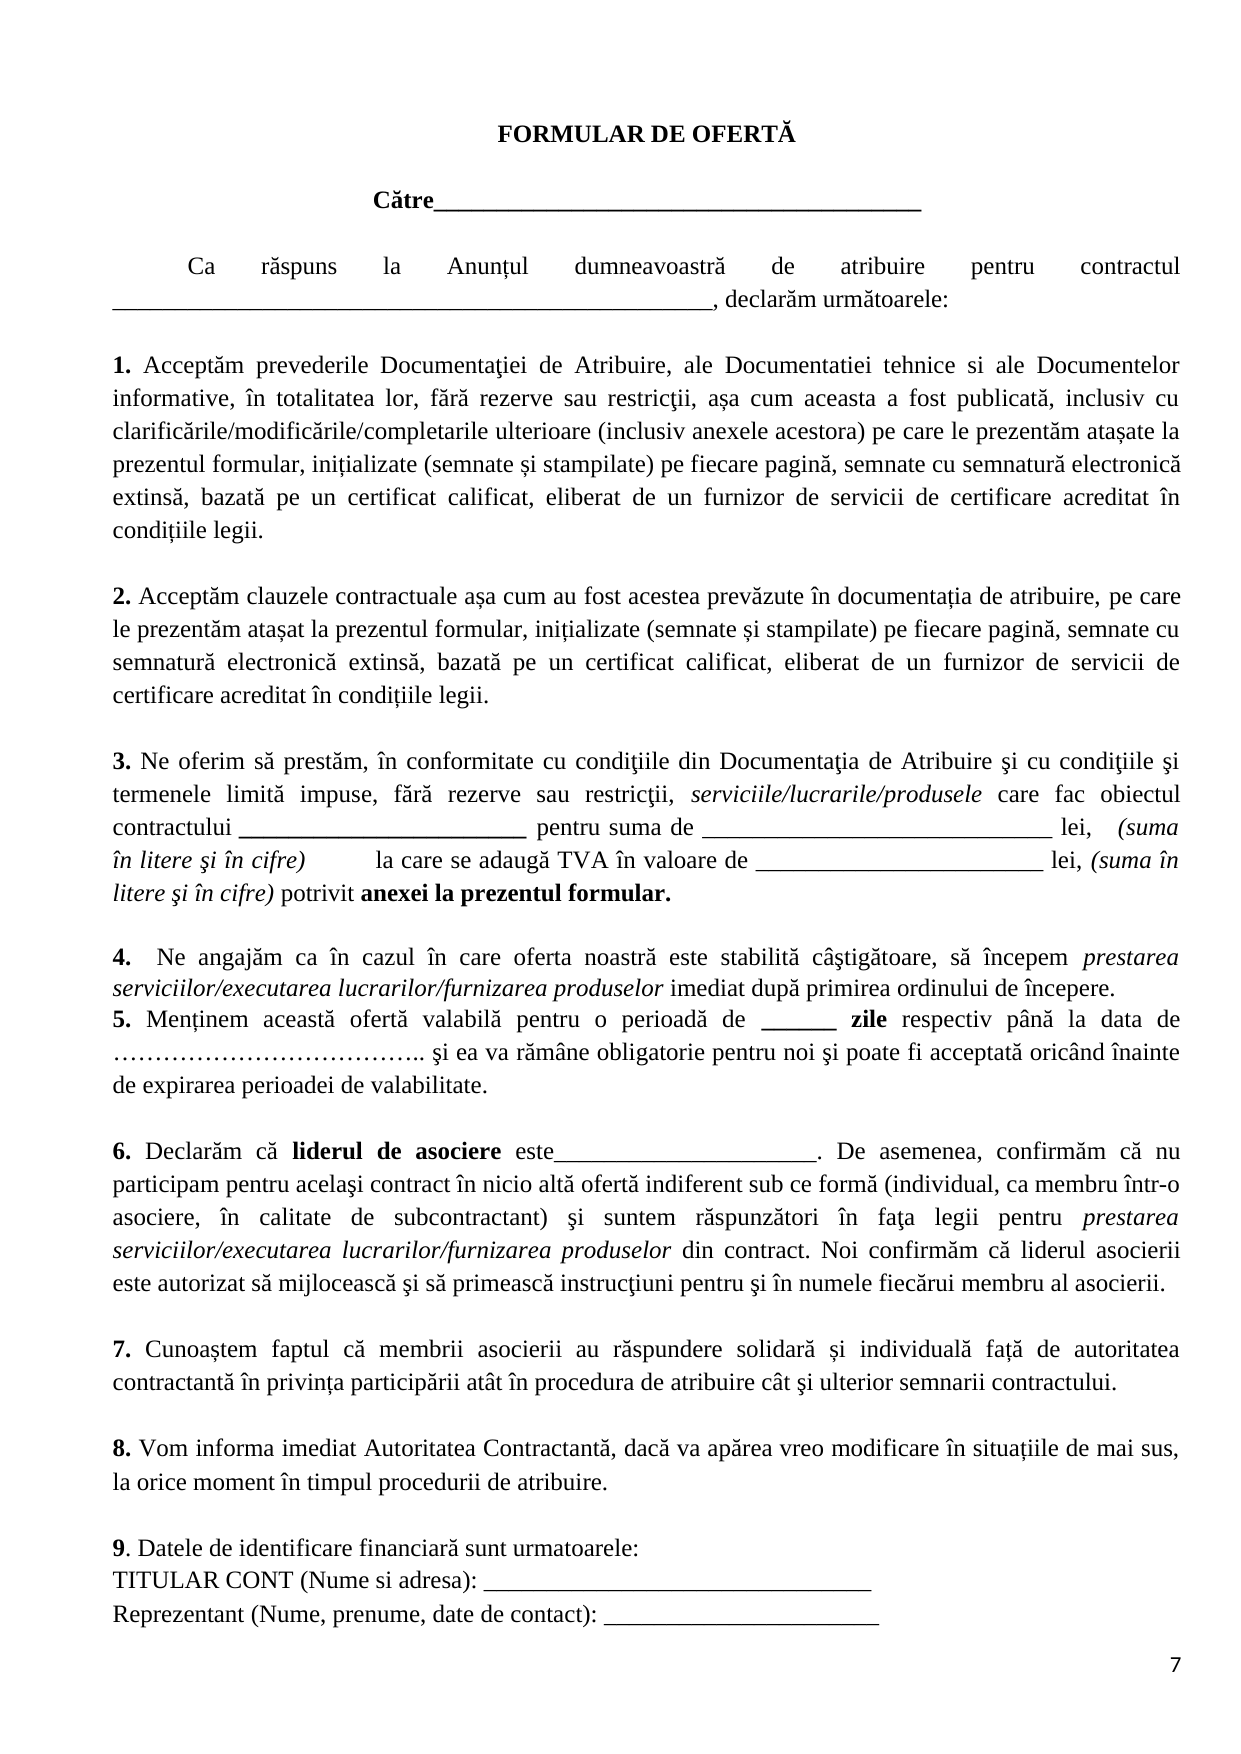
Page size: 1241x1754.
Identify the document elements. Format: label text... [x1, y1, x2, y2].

text Ca răspuns la Anunțul dumneavoastră de atribuire pentru contractul ________________________________________________, declarăm următoarele: [112, 251, 1181, 312]
text FORMULAR DE OFERTĂ [112, 119, 1181, 147]
text 2. Acceptăm clauzele contractuale așa cum au fost acestea prevăzute în documentația de atribuire, pe care le prezentăm atașat la prezentul formular, inițializate (semnate și stampilate) pe fiecare pagină, semnate cu semnatură electronică extinsă, bazată pe un certificat calificat, eliberat de un furnizor de servicii de certificare acreditat în condițiile legii. [112, 581, 1181, 709]
text 6. Declarăm că liderul de asociere este_____________________. De asemenea, confirmăm că nu participam pentru acelaşi contract în nicio altă ofertă indiferent sub ce formă (individual, ca membru într-o asociere, în calitate de subcontractant) şi suntem răspunzători în faţa legii pentru prestarea serviciilor/executarea lucrarilor/furnizarea produselor din contract. Noi confirmăm că liderul asocierii este autorizat să mijlocească şi să primească instrucţiuni pentru şi în numele fiecărui membru al asocierii. [112, 1136, 1181, 1297]
text 8. Vom informa imediat Autoritatea Contractantă, dacă va apărea vreo modificare în situațiile de mai sus, la orice moment în timpul procedurii de atribuire. [112, 1433, 1181, 1495]
text 4. Ne angajăm ca în cazul în care oferta noastră este stabilită câştigătoare, să începem prestarea serviciilor/executarea lucrarilor/furnizarea produselor imediat după primirea ordinului de începere. [112, 942, 1181, 1002]
text 5. Menținem această ofertă valabilă pentru o perioadă de ______ zile respectiv până la data de ……………………………….. şi ea va rămâne obligatorie pentru noi şi poate fi acceptată oricând înainte de expirarea perioadei de valabilitate. [112, 1004, 1181, 1099]
text 7. Cunoaștem faptul că membrii asocierii au răspundere solidară și individuală față de autoritatea contractantă în privința participării atât în procedura de atribuire cât şi ulterior semnarii contractului. [112, 1334, 1181, 1396]
text 3. Ne oferim să prestăm, în conformitate cu condiţiile din Documentaţia de Atribuire şi cu condiţiile şi termenele limită impuse, fără rezerve sau restricţii, serviciile/lucrarile/produsele care fac obiectul contractului _______________________ pentru suma de ____________________________ lei, (suma în litere şi în cifre) la care se adaugă TVA în valoare de _______________________ lei, (suma în litere şi în cifre) potrivit anexei la prezentul formular. [112, 746, 1181, 907]
text TITULAR CONT (Nume si adresa): _______________________________ [112, 1566, 1181, 1594]
text 9. Datele de identificare financiară sunt urmatoarele: [112, 1533, 1181, 1561]
text 1. Acceptăm prevederile Documentaţiei de Atribuire, ale Documentatiei tehnice si ale Documentelor informative, în totalitatea lor, fără rezerve sau restricţii, așa cum aceasta a fost publicată, inclusiv cu clarificările/modificările/completarile ulterioare (inclusiv anexele acestora) pe care le prezentăm atașate la prezentul formular, inițializate (semnate și stampilate) pe fiecare pagină, semnate cu semnatură electronică extinsă, bazată pe un certificat calificat, eliberat de un furnizor de servicii de certificare acreditat în condițiile legii. [112, 350, 1181, 544]
text Către_______________________________________ [112, 185, 1181, 213]
text Reprezentant (Nume, prenume, date de contact): ______________________ [112, 1599, 1181, 1627]
